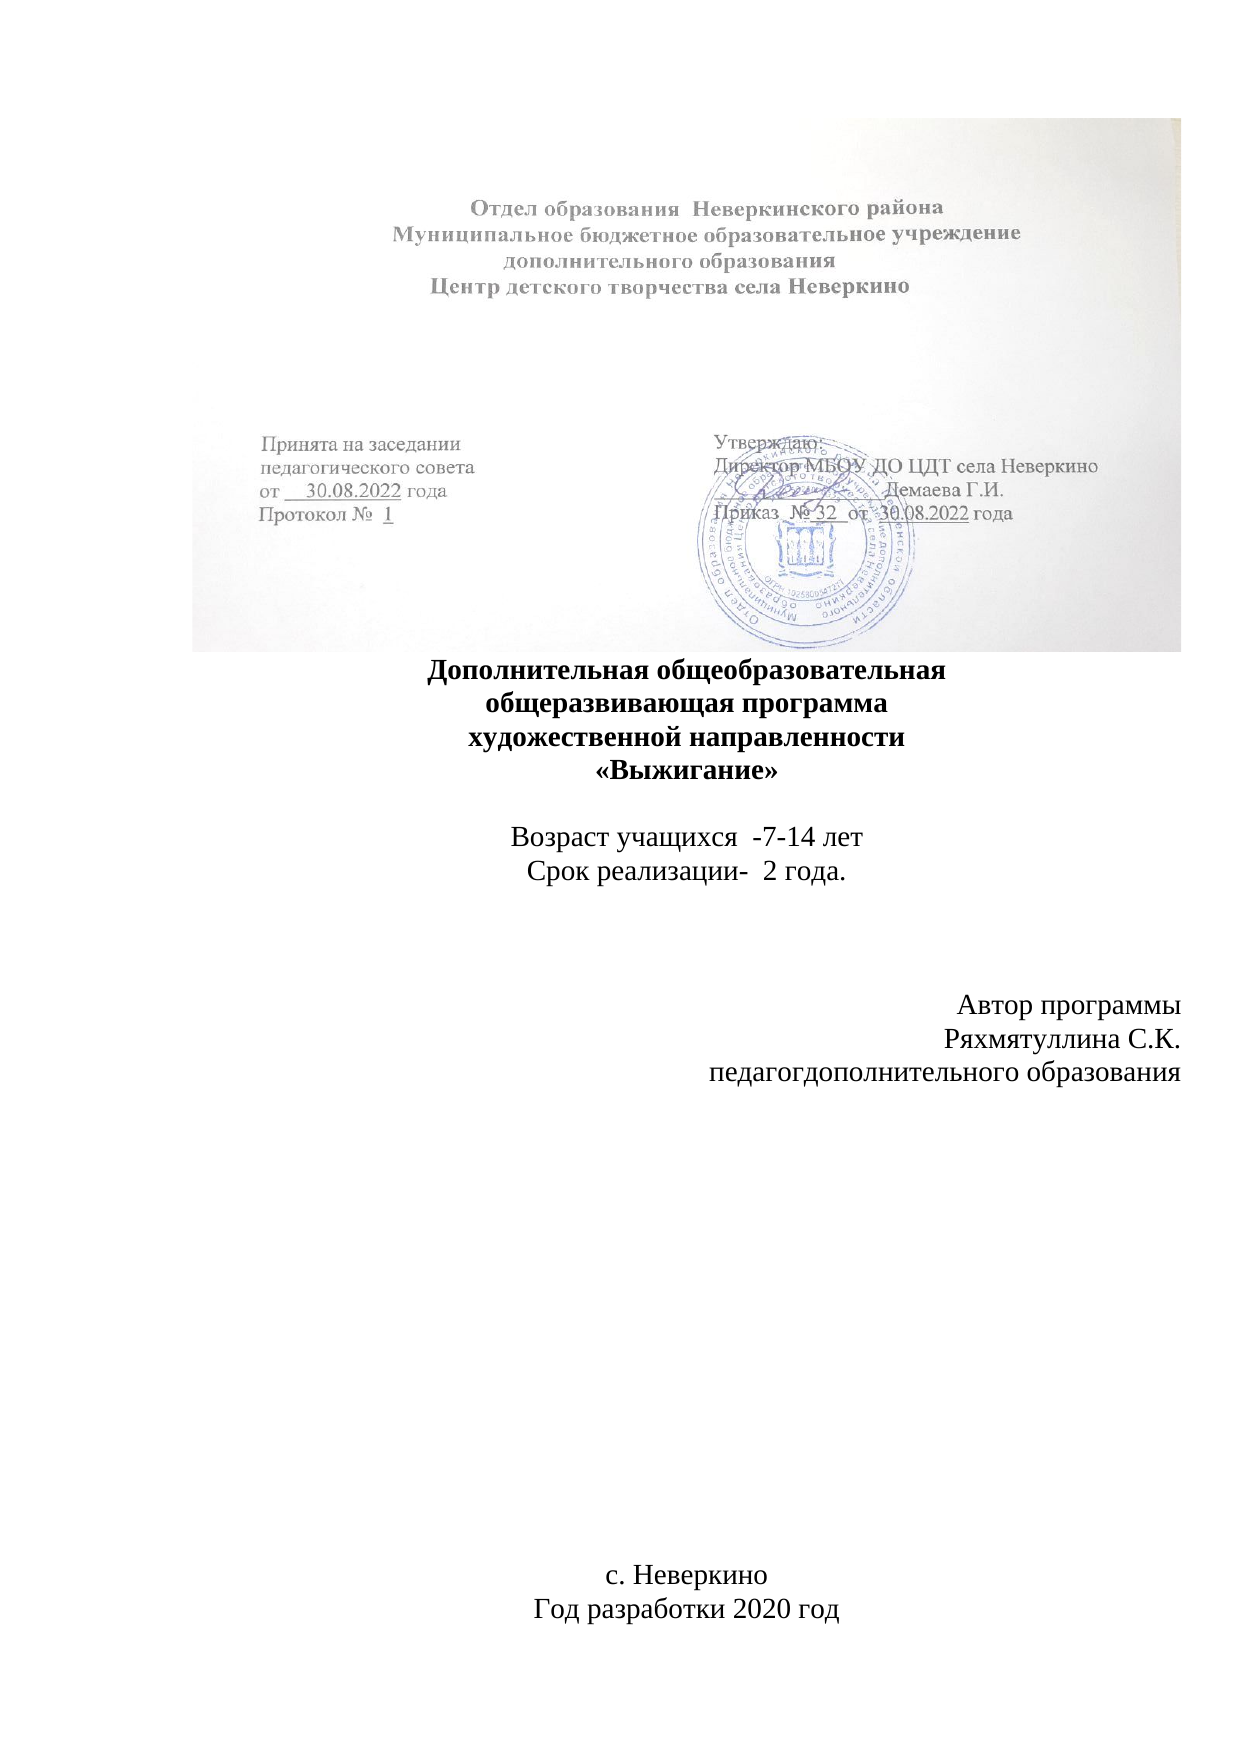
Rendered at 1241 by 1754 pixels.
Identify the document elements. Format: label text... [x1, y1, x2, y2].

text Автор программы [118, 987, 1181, 1021]
text Дополнительная общеобразовательная [118, 652, 1181, 685]
text Ряхмятуллина С.К. [118, 1021, 1181, 1054]
picture [192, 118, 1182, 652]
text Год разработки 2020 год [118, 1591, 1181, 1624]
text с. Неверкино [118, 1557, 1181, 1591]
text художественной направленности [118, 719, 1181, 752]
text «Выжигание» [118, 752, 1181, 786]
text педагогдополнительного образования [118, 1054, 1181, 1088]
text общеразвивающая программа [118, 685, 1181, 719]
text Возраст учащихся -7-14 лет [118, 819, 1181, 853]
text Срок реализации- 2 года. [118, 853, 1181, 887]
